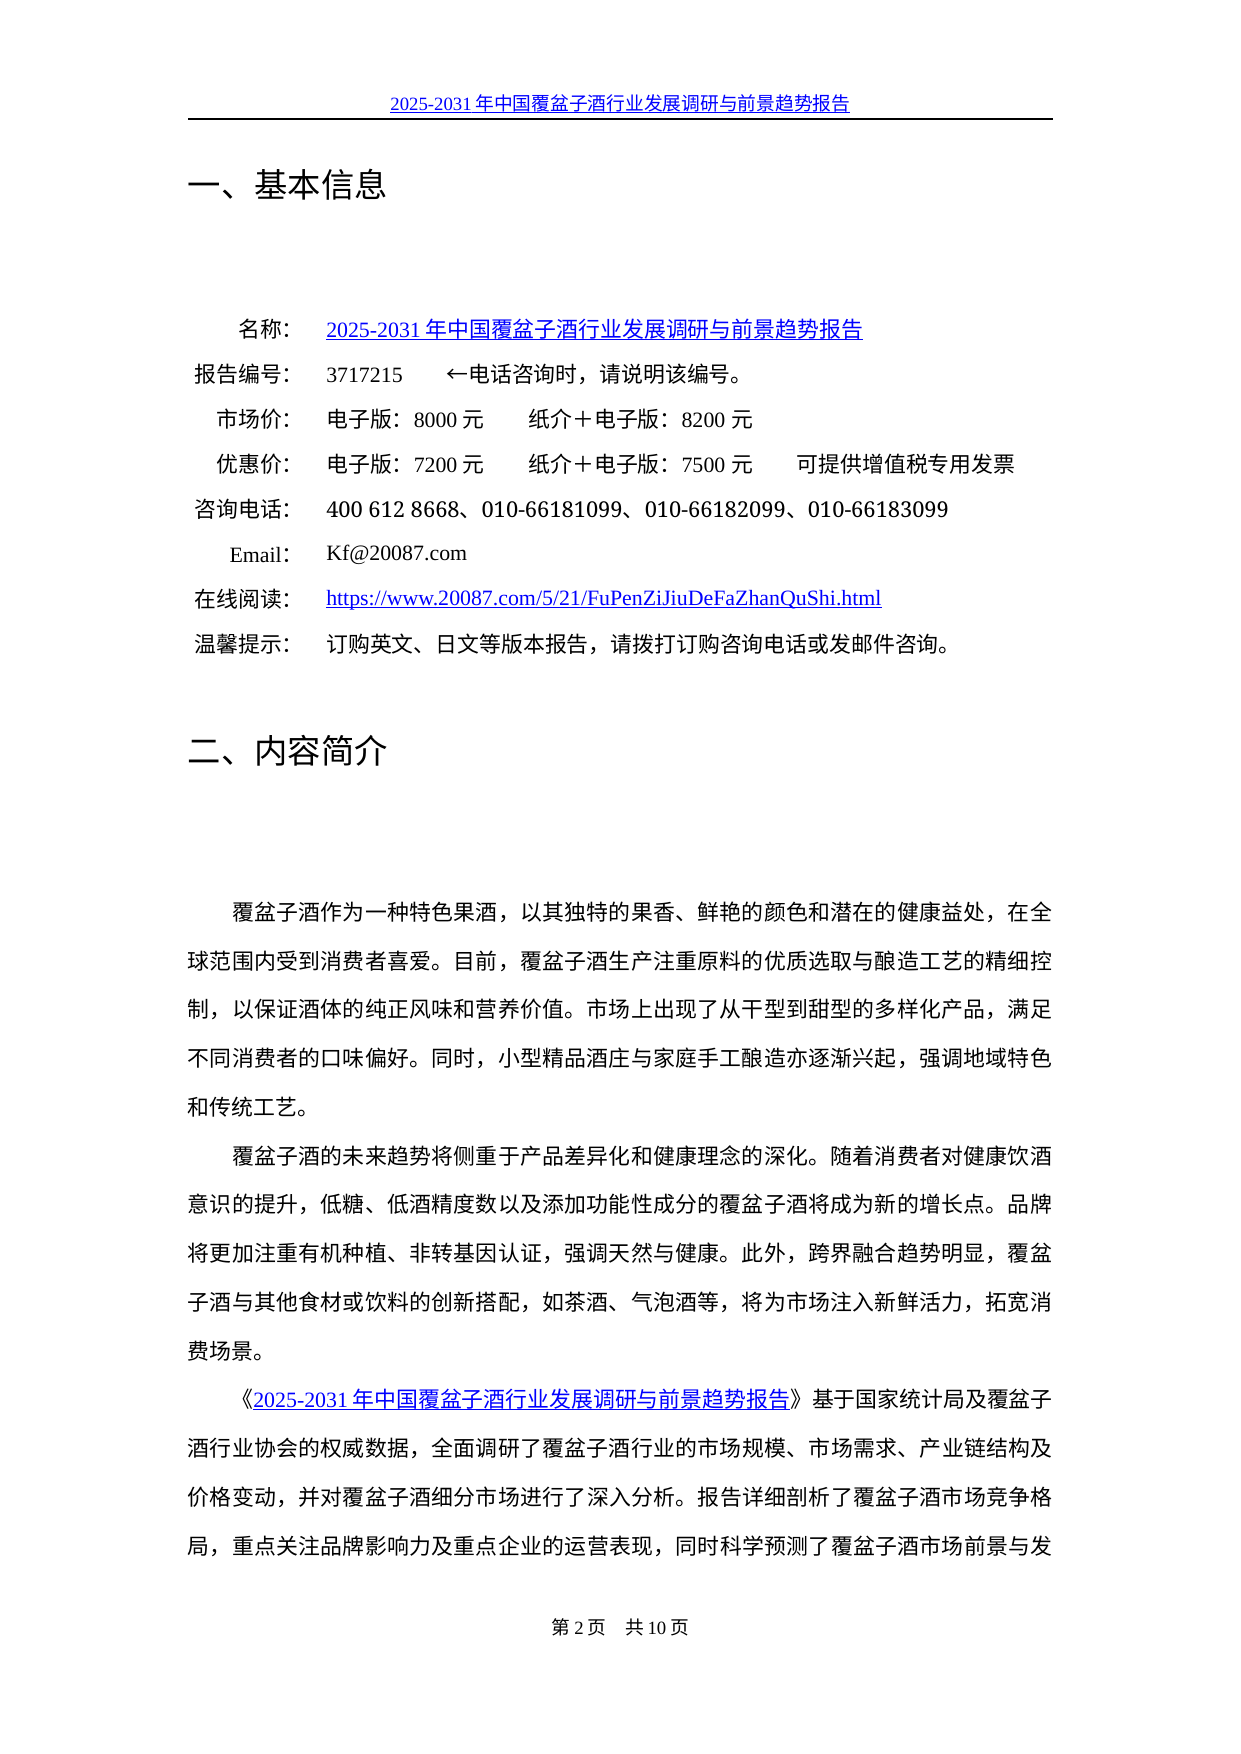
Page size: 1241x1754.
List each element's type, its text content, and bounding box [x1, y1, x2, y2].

table_cell 优惠价： [167, 447, 315, 492]
title 二、内容简介 [187, 717, 1053, 782]
table_cell 电子版：8000 元 纸介＋电子版：8200 元 [315, 402, 1073, 447]
table_cell 电子版：7200 元 纸介＋电子版：7500 元 可提供增值税专用发票 [315, 447, 1073, 492]
title 一、基本信息 [187, 150, 1053, 215]
table_cell 市场价： [167, 402, 315, 447]
table_cell 在线阅读： [167, 582, 315, 627]
table_cell Email： [167, 537, 315, 582]
table_cell 3717215 ←电话咨询时，请说明该编号。 [315, 357, 1073, 402]
table_header 2025-2031年中国覆盆子酒行业发展调研与前景趋势报告 [315, 312, 1073, 357]
table_cell Kf@20087.com [315, 537, 1073, 582]
table_cell 报告编号： [167, 357, 315, 402]
table_cell 咨询电话： [167, 492, 315, 537]
table_cell 400 612 8668、010-66181099、010-66182099、010-66183099 [315, 492, 1073, 537]
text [187, 894, 1053, 1561]
table_header 名称： [167, 312, 315, 357]
table_cell 订购英文、日文等版本报告，请拨打订购咨询电话或发邮件咨询。 [315, 627, 1073, 672]
table_cell [315, 582, 1073, 627]
table_cell 温馨提示： [167, 627, 315, 672]
